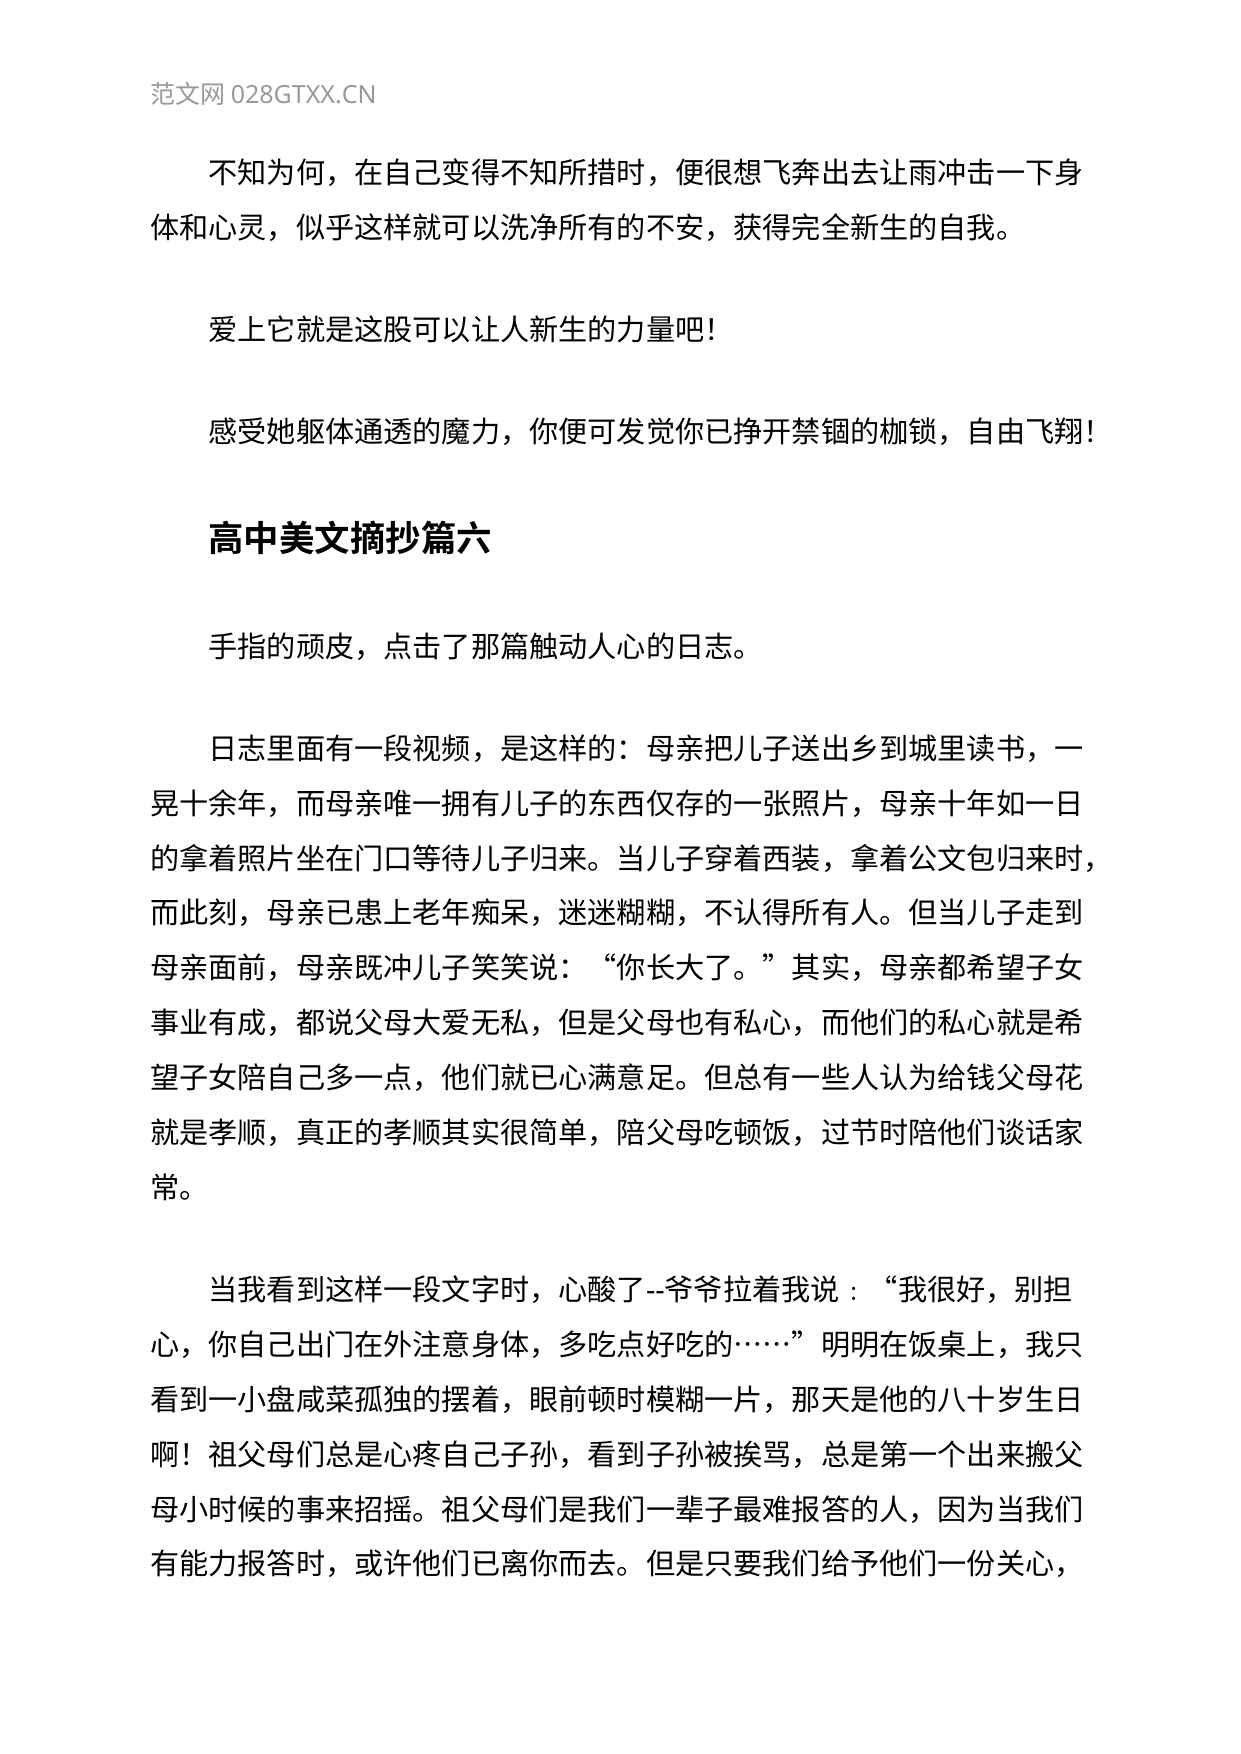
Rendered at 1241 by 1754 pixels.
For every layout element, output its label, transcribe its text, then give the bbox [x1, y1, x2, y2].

text 不知为何，在自己变得不知所措时，便很想飞奔出去让雨冲击一下身体和心灵，似乎这样就可以洗净所有的不安，获得完全新生的自我。 [150, 150, 1090, 247]
text 手指的顽皮，点击了那篇触动人心的日志。 [150, 624, 1090, 666]
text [150, 1266, 1090, 1583]
text 爱上它就是这股可以让人新生的力量吧！ [150, 307, 1090, 349]
text 高中美文摘抄篇六 [150, 510, 1090, 561]
text 感受她躯体通透的魔力，你便可发觉你已挣开禁锢的枷锁，自由飞翔！ [150, 408, 1090, 451]
text 日志里面有一段视频，是这样的：母亲把儿子送出乡到城里读书，一晃十余年，而母亲唯一拥有儿子的东西仅存的一张照片，母亲十年如一日的拿着照片坐在门口等待儿子归来。当儿子穿着西装，拿着公文包归来时，而此刻，母亲已患上老年痴呆，迷迷糊糊，不认得所有人。但当儿子走到母亲面前，母亲既冲儿子笑笑说：“你长大了。”其实，母亲都希望子女事业有成，都说父母大爱无私，但是父母也有私心，而他们的私心就是希望子女陪自己多一点，他们就已心满意足。但总有一些人认为给钱父母花就是孝顺，真正的孝顺其实很简单，陪父母吃顿饭，过节时陪他们谈话家常。 [150, 725, 1090, 1207]
